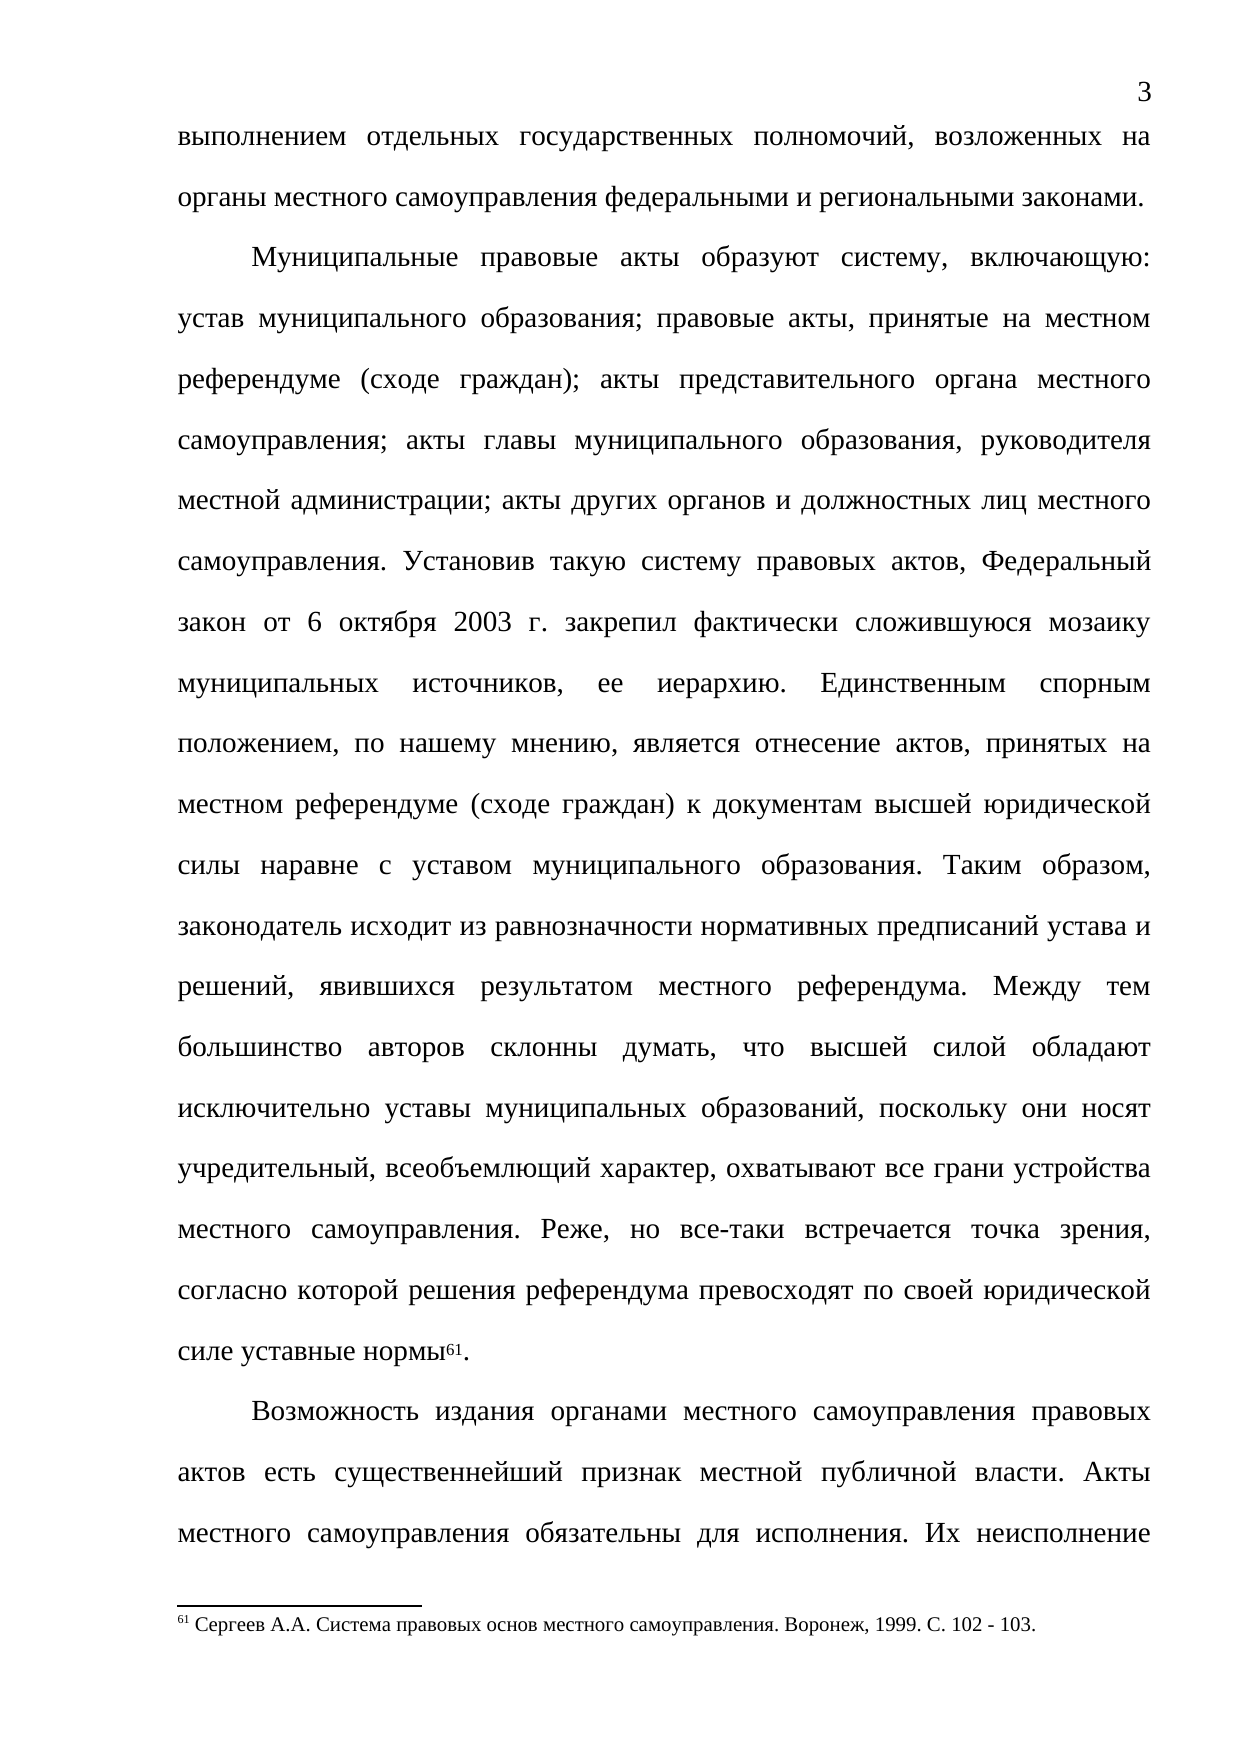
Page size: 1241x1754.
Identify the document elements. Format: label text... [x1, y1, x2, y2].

text Муниципальные правовые акты образуют систему, включающую: устав муниципального образования; правовые акты, принятые на местном референдуме (сходе граждан); акты представительного органа местного самоуправления; акты главы муниципального образования, руководителя местной администрации; акты других органов и должностных лиц местного самоуправления. Установив такую систему правовых актов, Федеральный закон от 6 октября . закрепил фактически сложившуюся мозаику муниципальных источников, ее иерархию. Единственным спорным положением, по нашему мнению, является отнесение актов, принятых на местном референдуме (сходе граждан) к документам высшей юридической силы наравне с уставом муниципального образования. Таким образом, законодатель исходит из равнозначности нормативных предписаний устава и решений, явившихся результатом местного референдума. Между тем большинство авторов склонны думать, что высшей силой обладают исключительно уставы муниципальных образований, поскольку они носят учредительный, всеобъемлющий характер, охватывают все грани устройства местного самоуправления. Реже, но все-таки встречается точка зрения, согласно которой решения референдума превосходят по своей юридической силе уставные нормы. [177, 239, 1152, 1373]
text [177, 1393, 1152, 1555]
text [177, 118, 1152, 219]
